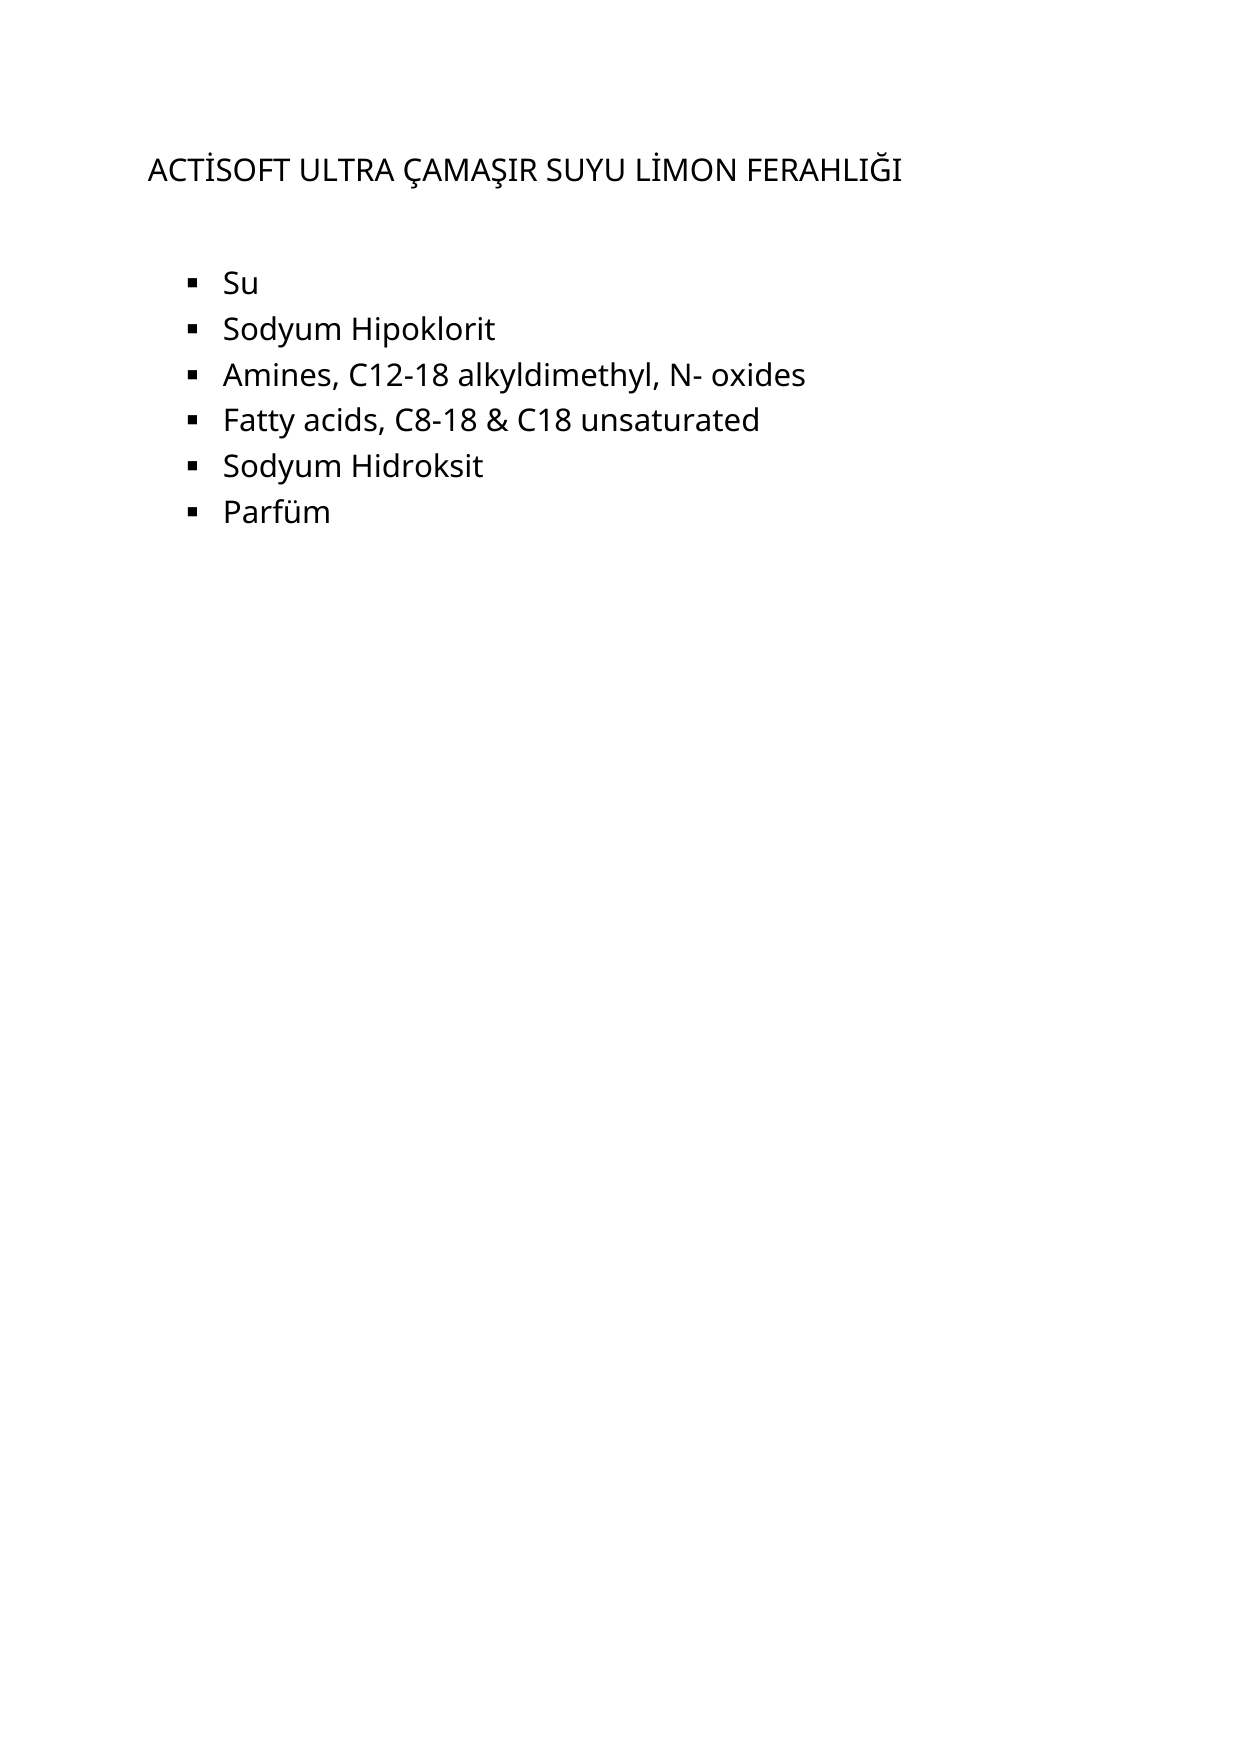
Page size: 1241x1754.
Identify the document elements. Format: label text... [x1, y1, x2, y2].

list Parfüm [185, 490, 1093, 533]
list Amines, C12-18 alkyldimethyl, N- oxides [185, 352, 1093, 395]
list Sodyum Hidroksit [185, 444, 1093, 487]
text ACTİSOFT ULTRA ÇAMAŞIR SUYU LİMON FERAHLIĞI [148, 148, 1093, 190]
list Sodyum Hipoklorit [185, 307, 1093, 349]
list Su [185, 261, 1093, 303]
list Fatty acids, C8-18 & C18 unsaturated [185, 398, 1093, 441]
